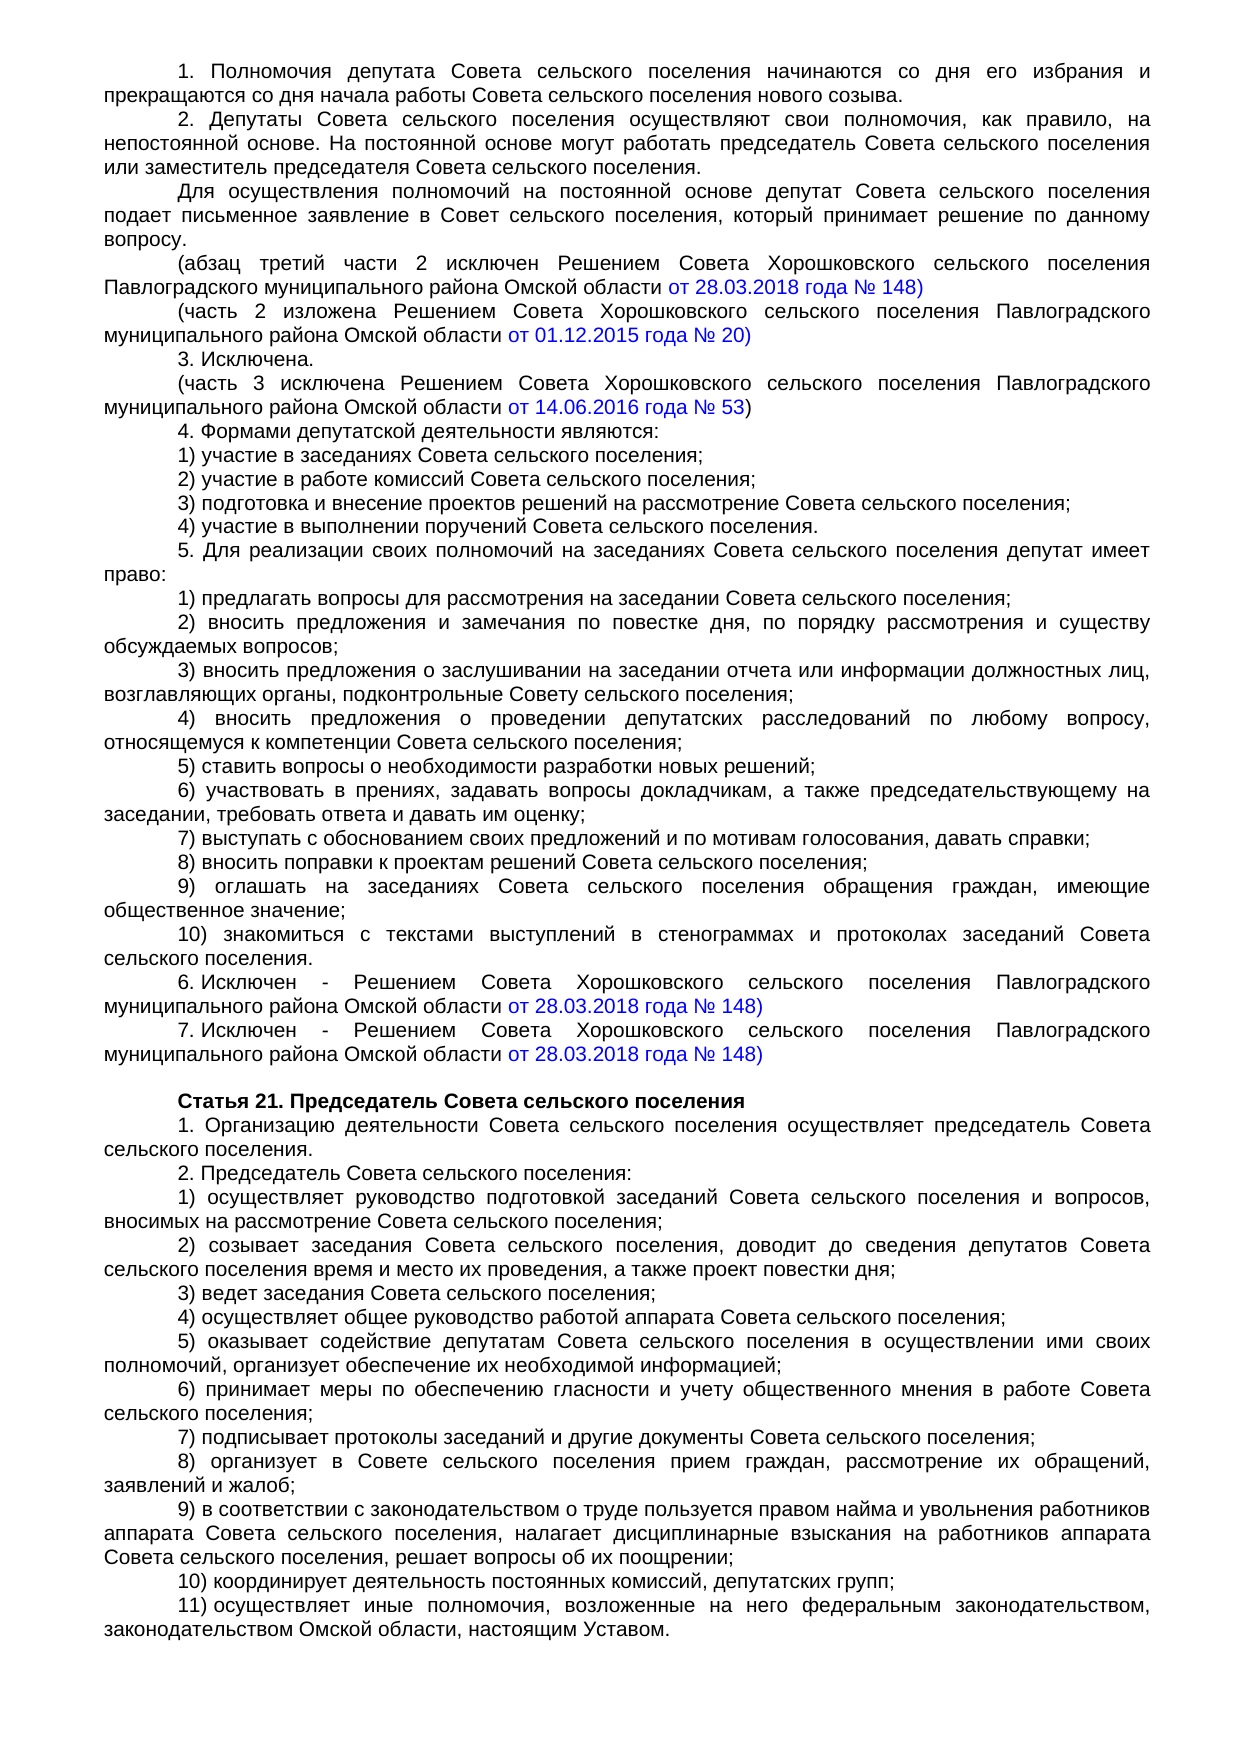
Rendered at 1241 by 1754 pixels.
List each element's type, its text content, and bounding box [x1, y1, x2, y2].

text 7) выступать с обоснованием своих предложений и по мотивам голосования, давать справки; [103, 826, 1152, 850]
text 10) координирует деятельность постоянных комиссий, депутатских групп; [103, 1568, 1152, 1592]
text 2. Депутаты Совета сельского поселения осуществляют свои полномочия, как правило, на непостоянной основе. На постоянной основе могут работать председатель Совета сельского поселения или заместитель председателя Совета сельского поселения. [103, 107, 1152, 179]
text 9) в соответствии с законодательством о труде пользуется правом найма и увольнения работников аппарата Совета сельского поселения, налагает дисциплинарные взыскания на работников аппарата Совета сельского поселения, решает вопросы об их поощрении; [103, 1497, 1152, 1568]
text Для осуществления полномочий на постоянной основе депутат Совета сельского поселения подает письменное заявление в Совет сельского поселения, который принимает решение по данному вопросу. [103, 179, 1152, 251]
text 1) предлагать вопросы для рассмотрения на заседании Совета сельского поселения; [103, 586, 1152, 610]
text 7. Исключен - Решением Совета Хорошковского сельского поселения Павлоградского муниципального района Омской области от 28.03.2018 года № 148) [103, 1017, 1152, 1065]
text (абзац третий части 2 исключен Решением Совета Хорошковского сельского поселения Павлоградского муниципального района Омской области от 28.03.2018 года № 148) [103, 251, 1152, 299]
text 2) вносить предложения и замечания по повестке дня, по порядку рассмотрения и существу обсуждаемых вопросов; [103, 610, 1152, 658]
text 6. Исключен - Решением Совета Хорошковского сельского поселения Павлоградского муниципального района Омской области от 28.03.2018 года № 148) [103, 969, 1152, 1017]
text 2) созывает заседания Совета сельского поселения, доводит до сведения депутатов Совета сельского поселения время и место их проведения, а также проект повестки дня; [103, 1233, 1152, 1281]
text 2. Председатель Совета сельского поселения: [103, 1161, 1152, 1185]
text 11) осуществляет иные полномочия, возложенные на него федеральным законодательством, законодательством Омской области, настоящим Уставом. [103, 1592, 1152, 1640]
text 9) оглашать на заседаниях Совета сельского поселения обращения граждан, имеющие общественное значение; [103, 874, 1152, 922]
text 1. Организацию деятельности Совета сельского поселения осуществляет председатель Совета сельского поселения. [103, 1113, 1152, 1161]
text 2) участие в работе комиссий Совета сельского поселения; [103, 466, 1152, 490]
text 8) организует в Совете сельского поселения прием граждан, рассмотрение их обращений, заявлений и жалоб; [103, 1449, 1152, 1497]
text 3. Исключена. [103, 347, 1152, 371]
text 5) ставить вопросы о необходимости разработки новых решений; [103, 754, 1152, 778]
text 3) подготовка и внесение проектов решений на рассмотрение Совета сельского поселения; [103, 490, 1152, 514]
text 4. Формами депутатской деятельности являются: [103, 418, 1152, 442]
text 1. Полномочия депутата Совета сельского поселения начинаются со дня его избрания и прекращаются со дня начала работы Совета сельского поселения нового созыва. [103, 59, 1152, 107]
text 4) осуществляет общее руководство работой аппарата Совета сельского поселения; [103, 1305, 1152, 1329]
text 8) вносить поправки к проектам решений Совета сельского поселения; [103, 850, 1152, 874]
text 10) знакомиться с текстами выступлений в стенограммах и протоколах заседаний Совета сельского поселения. [103, 922, 1152, 969]
text 3) ведет заседания Совета сельского поселения; [103, 1281, 1152, 1305]
text Статья 21. Председатель Совета сельского поселения [103, 1089, 1152, 1113]
text 6) участвовать в прениях, задавать вопросы докладчикам, а также председательствующему на заседании, требовать ответа и давать им оценку; [103, 778, 1152, 826]
text 4) вносить предложения о проведении депутатских расследований по любому вопросу, относящемуся к компетенции Совета сельского поселения; [103, 706, 1152, 754]
text (часть 2 изложена Решением Совета Хорошковского сельского поселения Павлоградского муниципального района Омской области от 01.12.2015 года № 20) [103, 299, 1152, 347]
text 6) принимает меры по обеспечению гласности и учету общественного мнения в работе Совета сельского поселения; [103, 1377, 1152, 1425]
text 3) вносить предложения о заслушивании на заседании отчета или информации должностных лиц, возглавляющих органы, подконтрольные Совету сельского поселения; [103, 658, 1152, 706]
text 5) оказывает содействие депутатам Совета сельского поселения в осуществлении ими своих полномочий, организует обеспечение их необходимой информацией; [103, 1329, 1152, 1377]
text 4) участие в выполнении поручений Совета сельского поселения. [103, 514, 1152, 538]
text 1) осуществляет руководство подготовкой заседаний Совета сельского поселения и вопросов, вносимых на рассмотрение Совета сельского поселения; [103, 1185, 1152, 1233]
text 7) подписывает протоколы заседаний и другие документы Совета сельского поселения; [103, 1425, 1152, 1449]
text 1) участие в заседаниях Совета сельского поселения; [103, 442, 1152, 466]
text (часть 3 исключена Решением Совета Хорошковского сельского поселения Павлоградского муниципального района Омской области от 14.06.2016 года № 53) [103, 371, 1152, 418]
text 5. Для реализации своих полномочий на заседаниях Совета сельского поселения депутат имеет право: [103, 538, 1152, 586]
